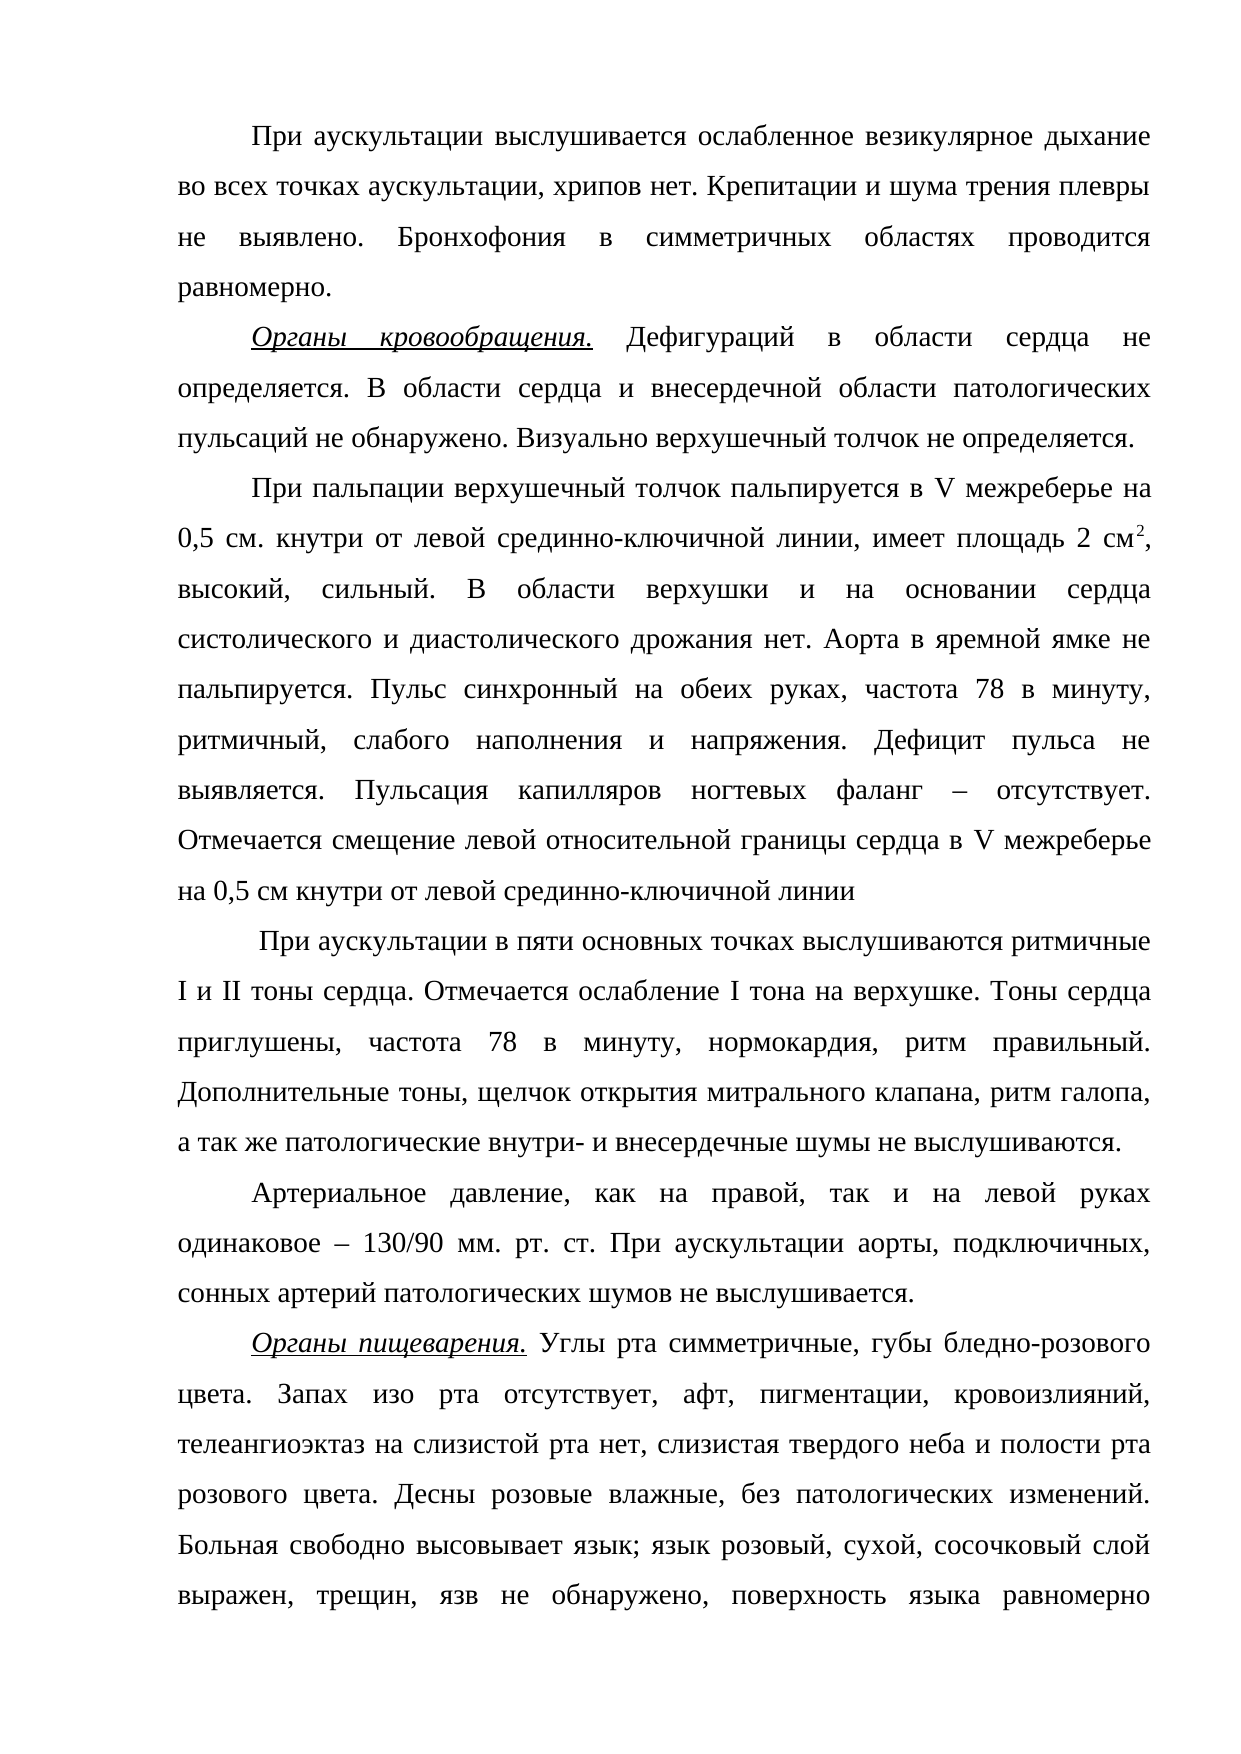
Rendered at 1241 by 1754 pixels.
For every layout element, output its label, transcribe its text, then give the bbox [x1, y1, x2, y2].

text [177, 1326, 1152, 1611]
text При пальпации верхушечный толчок пальпируется в V межреберье на 0,5 см. кнутри от левой срединно-ключичной линии, имеет площадь 2 см2, высокий, сильный. В области верхушки и на основании сердца систолического и диастолического дрожания нет. Аорта в яремной ямке не пальпируется. Пульс синхронный на обеих руках, частота 78 в минуту, ритмичный, слабого наполнения и напряжения. Дефицит пульса не выявляется. Пульсация капилляров ногтевых фаланг – отсутствует. Отмечается смещение левой относительной границы сердца в V межреберье на 0,5 см кнутри от левой срединно-ключичной линии [177, 470, 1152, 906]
text При аускультации в пяти основных точках выслушиваются ритмичные I и II тоны сердца. Отмечается ослабление I тона на верхушке. Тоны сердца приглушены, частота 78 в минуту, нормокардия, ритм правильный. Дополнительные тоны, щелчок открытия митрального клапана, ритм галопа, а так же патологические внутри- и внесердечные шумы не выслушиваются. [177, 923, 1152, 1158]
text Артериальное давление, как на правой, так и на левой руках одинаковое – 130/90 мм. рт. ст. При аускультации аорты, подключичных, сонных артерий патологических шумов не выслушивается. [177, 1175, 1152, 1309]
text При аускультации выслушивается ослабленное везикулярное дыхание во всех точках аускультации, хрипов нет. Крепитации и шума трения плевры не выявлено. Бронхофония в симметричных областях проводится равномерно. [177, 118, 1152, 303]
text Органы кровообращения. Дефигураций в области сердца не определяется. В области сердца и внесердечной области патологических пульсаций не обнаружено. Визуально верхушечный толчок не определяется. [177, 319, 1152, 453]
